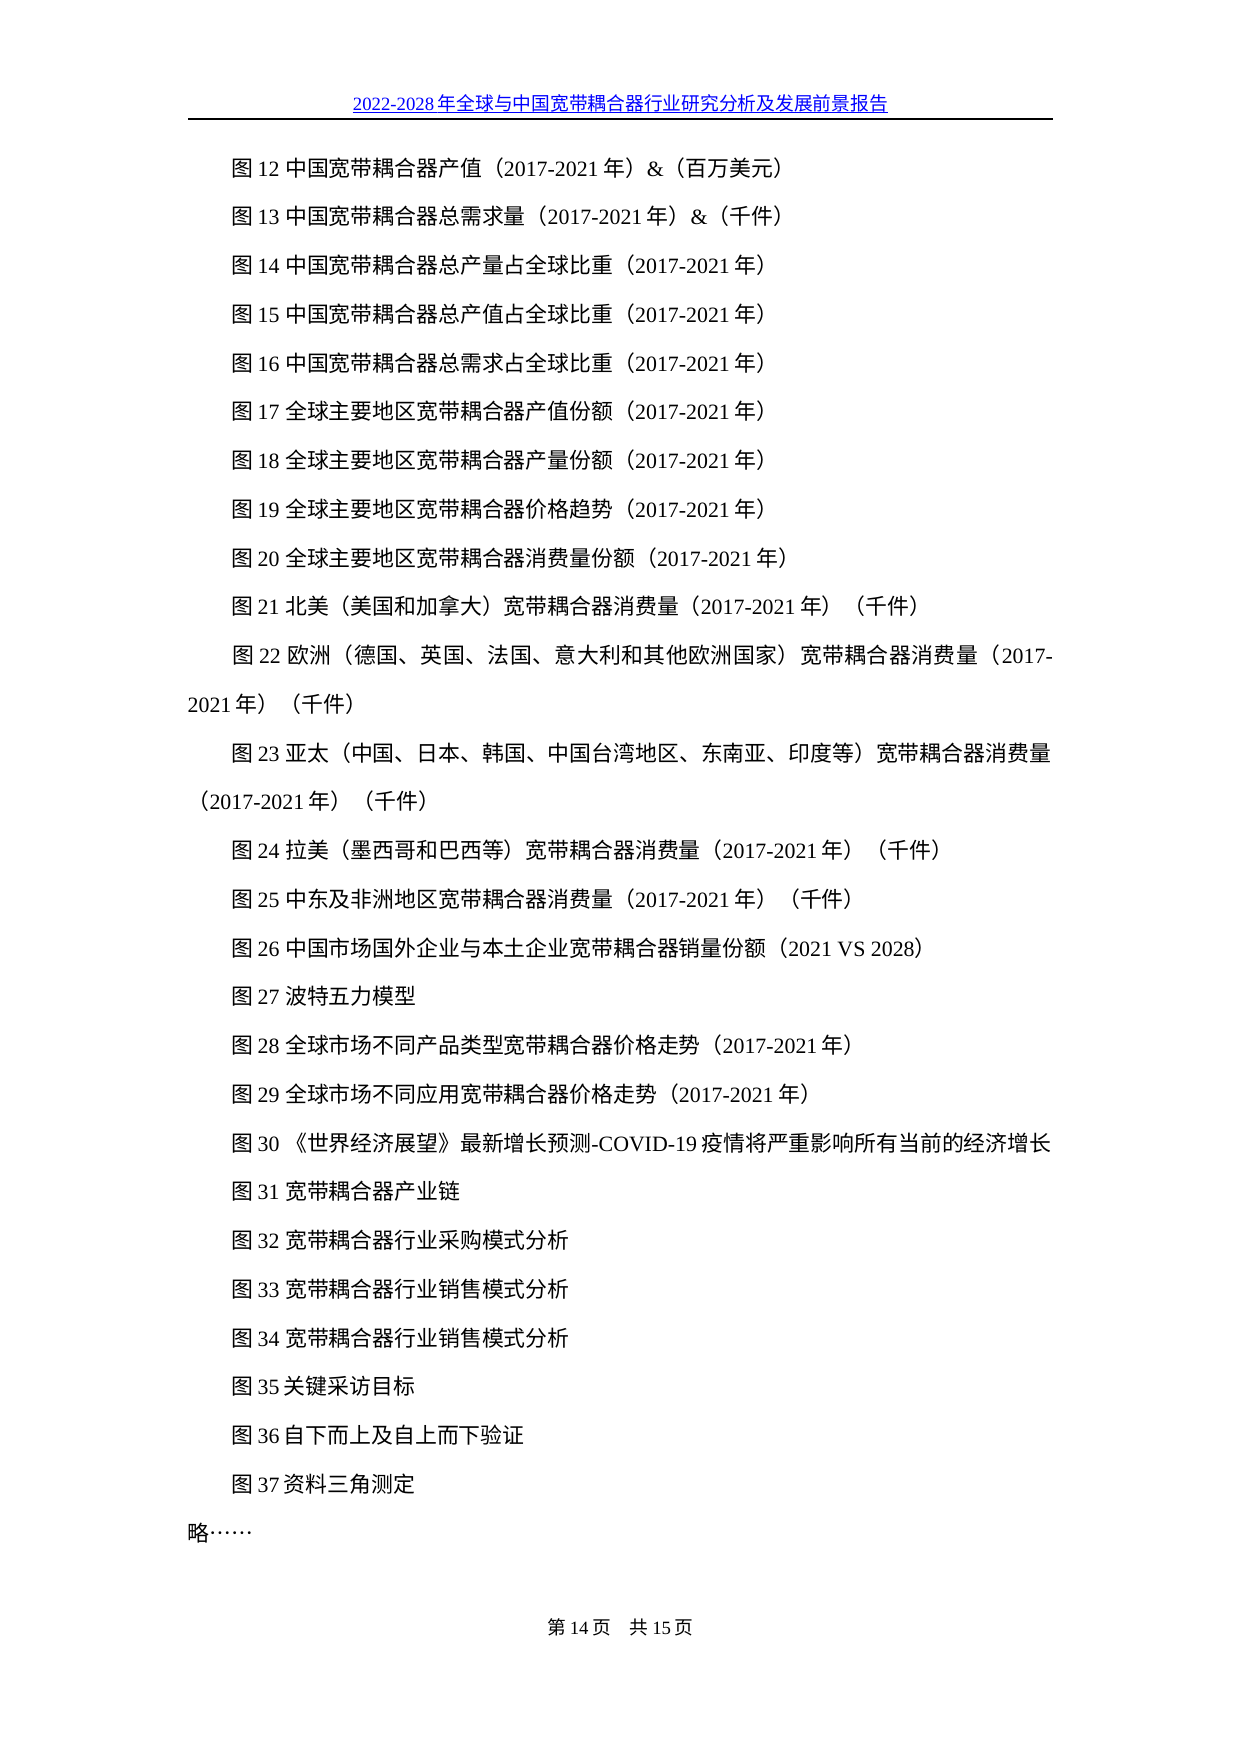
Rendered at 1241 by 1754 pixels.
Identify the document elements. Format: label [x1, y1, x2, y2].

text [187, 150, 1053, 1548]
